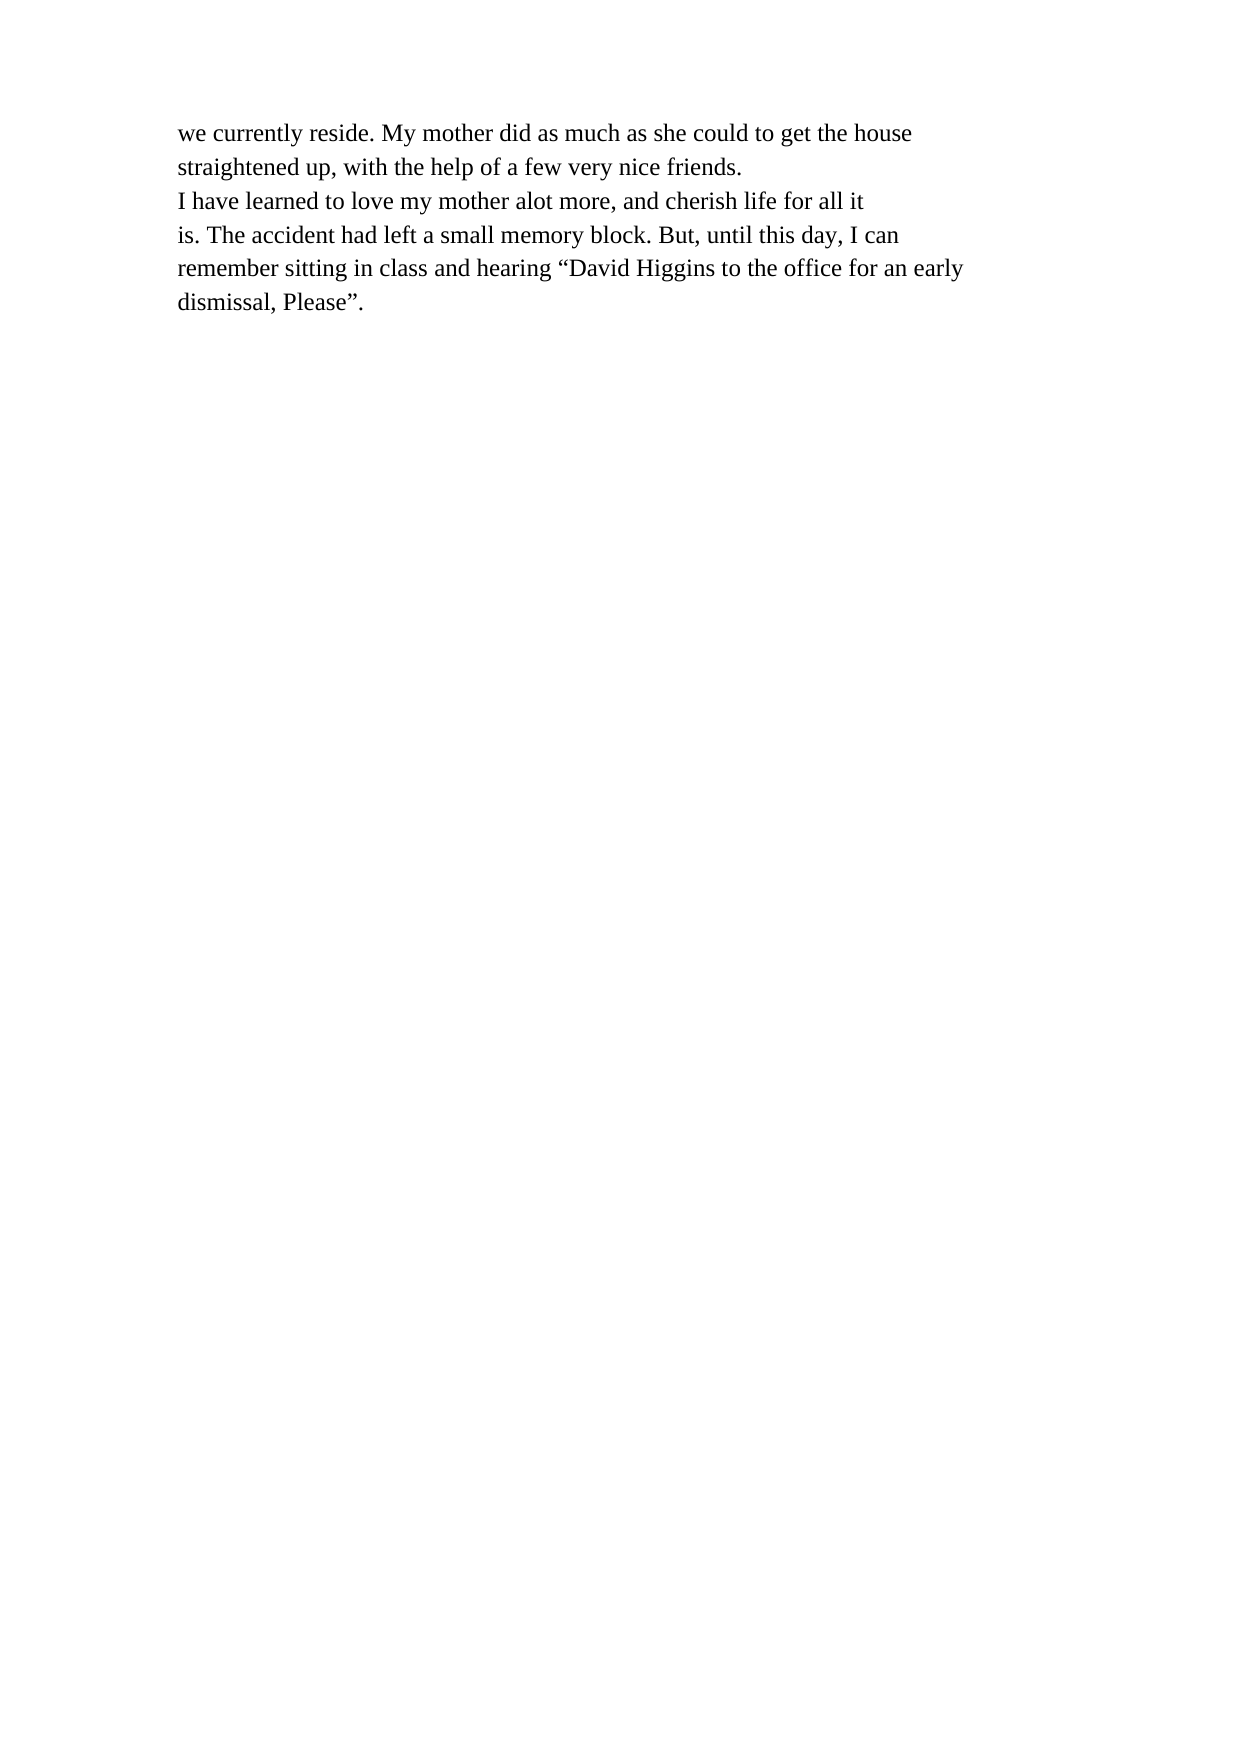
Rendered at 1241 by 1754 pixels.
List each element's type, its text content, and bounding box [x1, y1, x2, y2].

text straightened up, with the help of a few very nice friends. [177, 152, 1152, 181]
text is. The accident had left a small memory block. But, until this day, I can [177, 220, 1152, 248]
text we currently reside. My mother did as much as she could to get the house [177, 118, 1152, 147]
text I have learned to love my mother alot more, and cherish life for all it [177, 186, 1152, 214]
text dismissal, Please”. [177, 287, 1152, 316]
text remember sitting in class and hearing “David Higgins to the office for an early [177, 253, 1152, 282]
